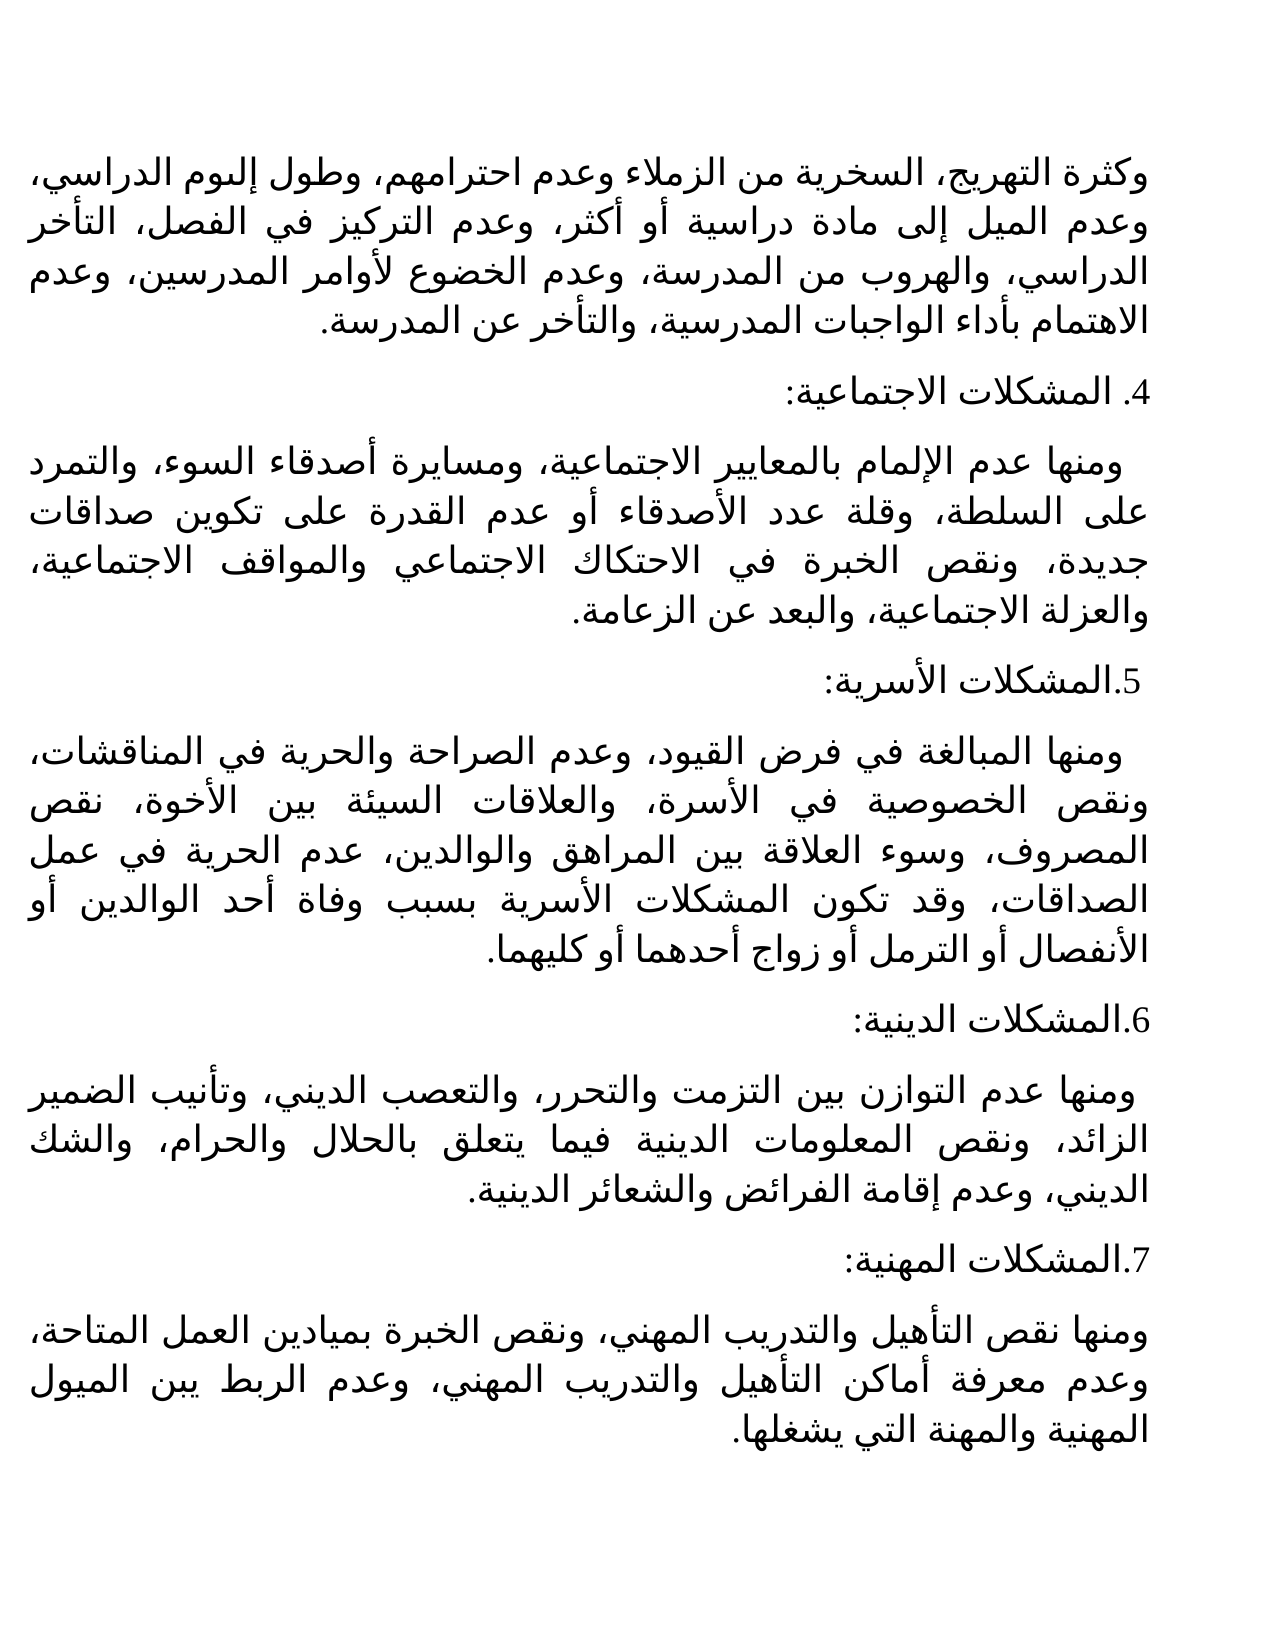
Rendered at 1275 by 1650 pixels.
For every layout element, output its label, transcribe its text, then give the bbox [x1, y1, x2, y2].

text ومنها نقص التأهيل والتدريب المهني، ونقص الخبرة بميادين العمل المتاحة، وعدم معرفة أماكن التأهيل والتدريب المهني، وعدم الربط يبن الميول المهنية والمهنة التي يشغلها. [28, 1308, 1150, 1451]
text 6.المشكلات الدينية: [28, 998, 1150, 1041]
text ومنها عدم التوازن بين التزمت والتحرر، والتعصب الديني، وتأنيب الضمير الزائد، ونقص المعلومات الدينية فيما يتعلق بالحلال والحرام، والشك الديني، وعدم إقامة الفرائض والشعائر الدينية. [28, 1068, 1150, 1211]
text 4. المشكلات الاجتماعية: [28, 369, 1150, 412]
text 7.المشكلات المهنية: [28, 1238, 1150, 1281]
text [28, 150, 1150, 342]
text ومنها عدم الإلمام بالمعايير الاجتماعية، ومسايرة أصدقاء السوء، والتمرد على السلطة، وقلة عدد الأصدقاء أو عدم القدرة على تكوين صداقات جديدة، ونقص الخبرة في الاحتكاك الاجتماعي والمواقف الاجتماعية، والعزلة الاجتماعية، والبعد عن الزعامة. [28, 439, 1150, 631]
text ومنها المبالغة في فرض القيود، وعدم الصراحة والحرية في المناقشات، ونقص الخصوصية في الأسرة، والعلاقات السيئة بين الأخوة، نقص المصروف، وسوء العلاقة بين المراهق والوالدين، عدم الحرية في عمل الصداقات، وقد تكون المشكلات الأسرية بسبب وفاة أحد الوالدين أو الأنفصال أو الترمل أو زواج أحدهما أو كليهما. [28, 729, 1150, 971]
text 5.المشكلات الأسرية: [28, 659, 1150, 702]
